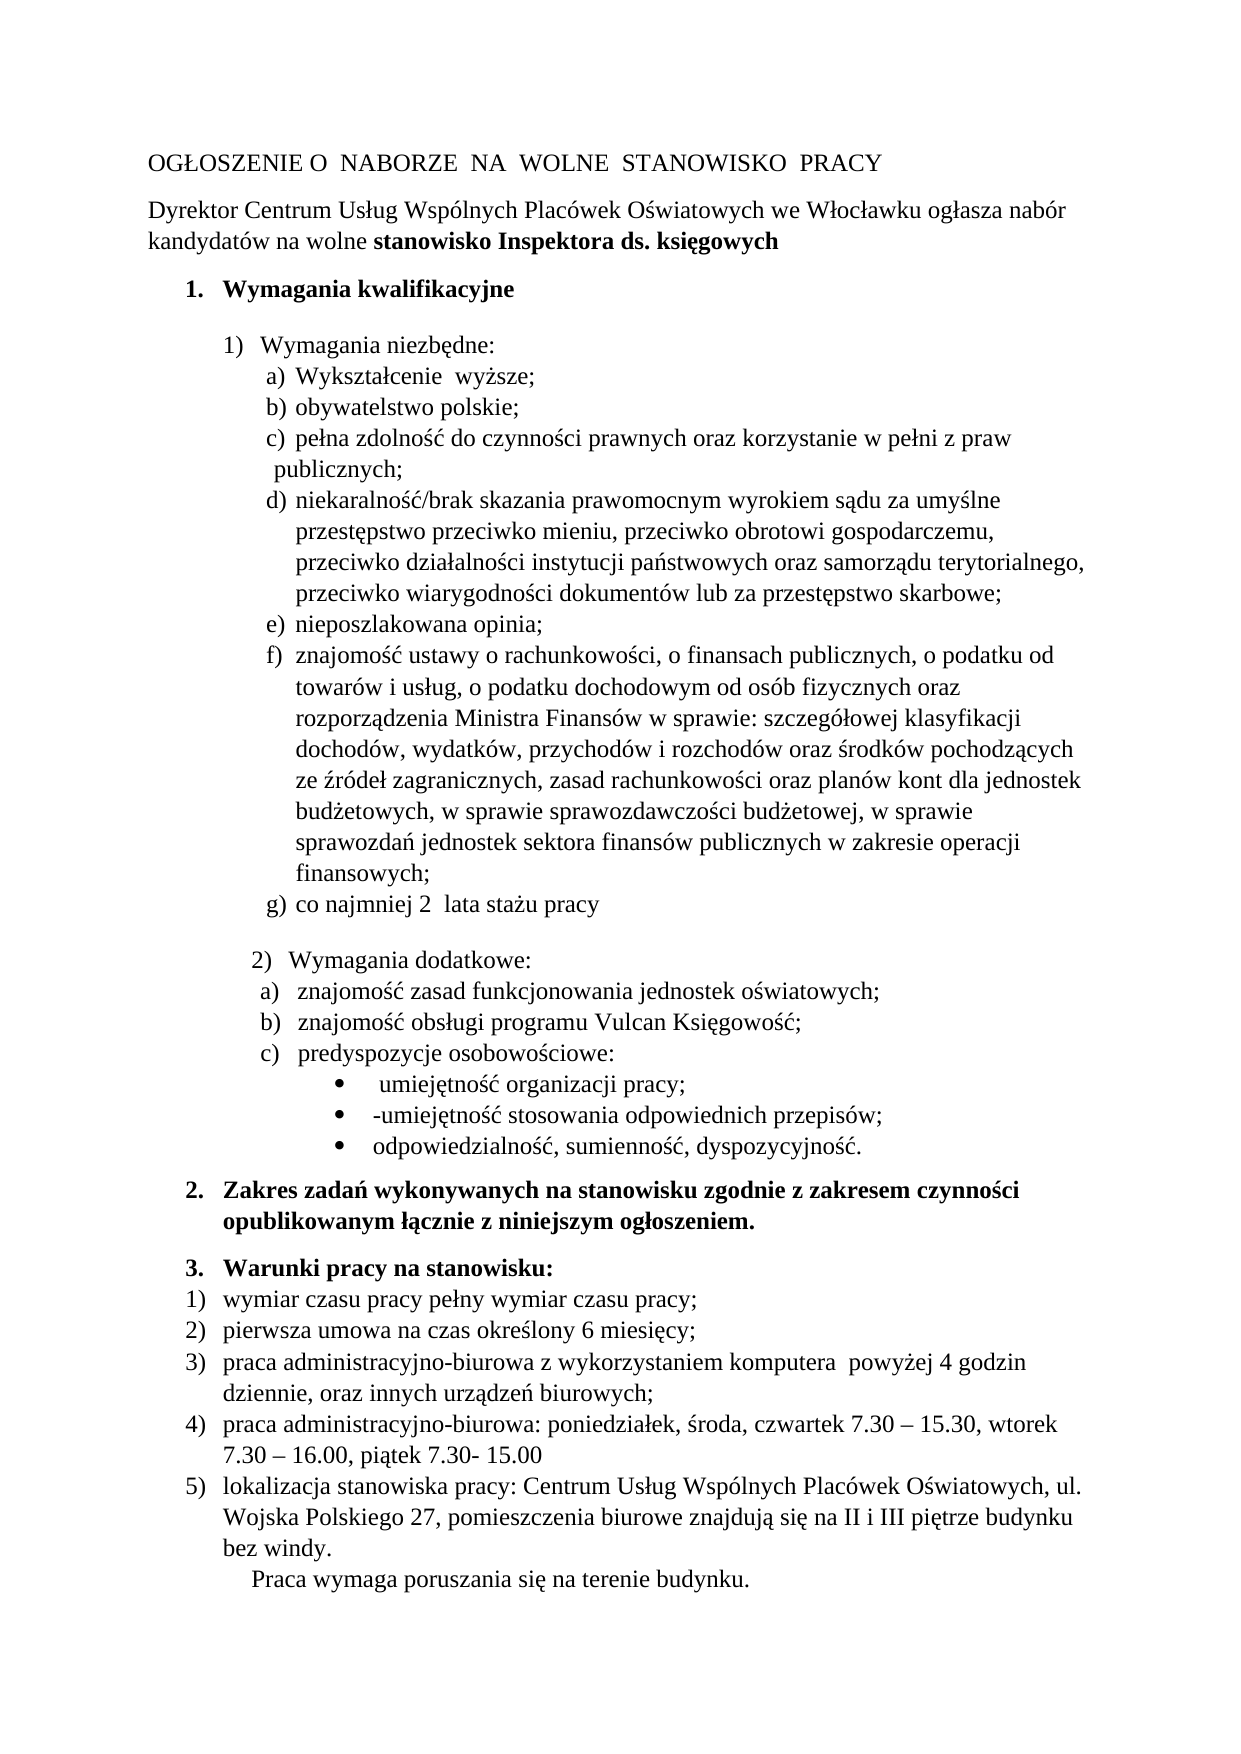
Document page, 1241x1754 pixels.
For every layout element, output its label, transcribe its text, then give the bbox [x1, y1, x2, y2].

list Wymagania dodatkowe: [251, 945, 1093, 974]
list Wykształcenie wyższe; [266, 361, 1093, 390]
list Praca wymaga poruszania się na terenie budynku. [251, 1564, 1093, 1593]
list pierwsza umowa na czas określony 6 miesięcy; [185, 1316, 1093, 1344]
list nieposzlakowana opinia; [266, 609, 1093, 638]
list Wymagania niezbędne: [223, 330, 1093, 359]
list Wymagania kwalifikacyjne [185, 274, 1093, 303]
list Zakres zadań wykonywanych na stanowisku zgodnie z zakresem czynności opublikowanym łącznie z niniejszym ogłoszeniem. [185, 1175, 1093, 1234]
list obywatelstwo polskie; [266, 392, 1093, 421]
text OGŁOSZENIE O NABORZE NA WOLNE STANOWISKO PRACY [148, 148, 1093, 176]
list -umiejętność stosowania odpowiednich przepisów; [335, 1100, 1093, 1129]
list praca administracyjno-biurowa: poniedziałek, środa, czwartek 7.30 – 15.30, wtorek 7.30 – 16.00, piątek 7.30- 15.00 [185, 1409, 1093, 1468]
list pełna zdolność do czynności prawnych oraz korzystanie w pełni z praw publicznych; [266, 423, 1093, 483]
list co najmniej 2 lata stażu pracy [266, 889, 1093, 918]
list predyspozycje osobowościowe: [260, 1038, 1093, 1067]
list Warunki pracy na stanowisku: [185, 1253, 1093, 1282]
text Dyrektor Centrum Usług Wspólnych Placówek Oświatowych we Włocławku ogłasza nabór kandydatów na wolne stanowisko Inspektora ds. księgowych [148, 195, 1093, 255]
list znajomość zasad funkcjonowania jednostek oświatowych; [260, 976, 1093, 1005]
list znajomość obsługi programu Vulcan Księgowość; [260, 1007, 1093, 1036]
list niekaralność/brak skazania prawomocnym wyrokiem sądu za umyślne przestępstwo przeciwko mieniu, przeciwko obrotowi gospodarczemu, przeciwko działalności instytucji państwowych oraz samorządu terytorialnego, przeciwko wiarygodności dokumentów lub za przestępstwo skarbowe; [266, 485, 1093, 607]
list lokalizacja stanowiska pracy: Centrum Usług Wspólnych Placówek Oświatowych, ul. Wojska Polskiego 27, pomieszczenia biurowe znajdują się na II i III piętrze budynku bez windy. [185, 1471, 1093, 1562]
list odpowiedzialność, sumienność, dyspozycyjność. [335, 1131, 1093, 1160]
list wymiar czasu pracy pełny wymiar czasu pracy; [185, 1284, 1093, 1313]
list umiejętność organizacji pracy; [335, 1069, 1093, 1098]
list praca administracyjno-biurowa z wykorzystaniem komputera powyżej 4 godzin dziennie, oraz innych urządzeń biurowych; [185, 1347, 1093, 1406]
list znajomość ustawy o rachunkowości, o finansach publicznych, o podatku od towarów i usług, o podatku dochodowym od osób fizycznych oraz rozporządzenia Ministra Finansów w sprawie: szczegółowej klasyfikacji dochodów, wydatków, przychodów i rozchodów oraz środków pochodzących ze źródeł zagranicznych, zasad rachunkowości oraz planów kont dla jednostek budżetowych, w sprawie sprawozdawczości budżetowej, w sprawie sprawozdań jednostek sektora finansów publicznych w zakresie operacji finansowych; [266, 641, 1093, 887]
